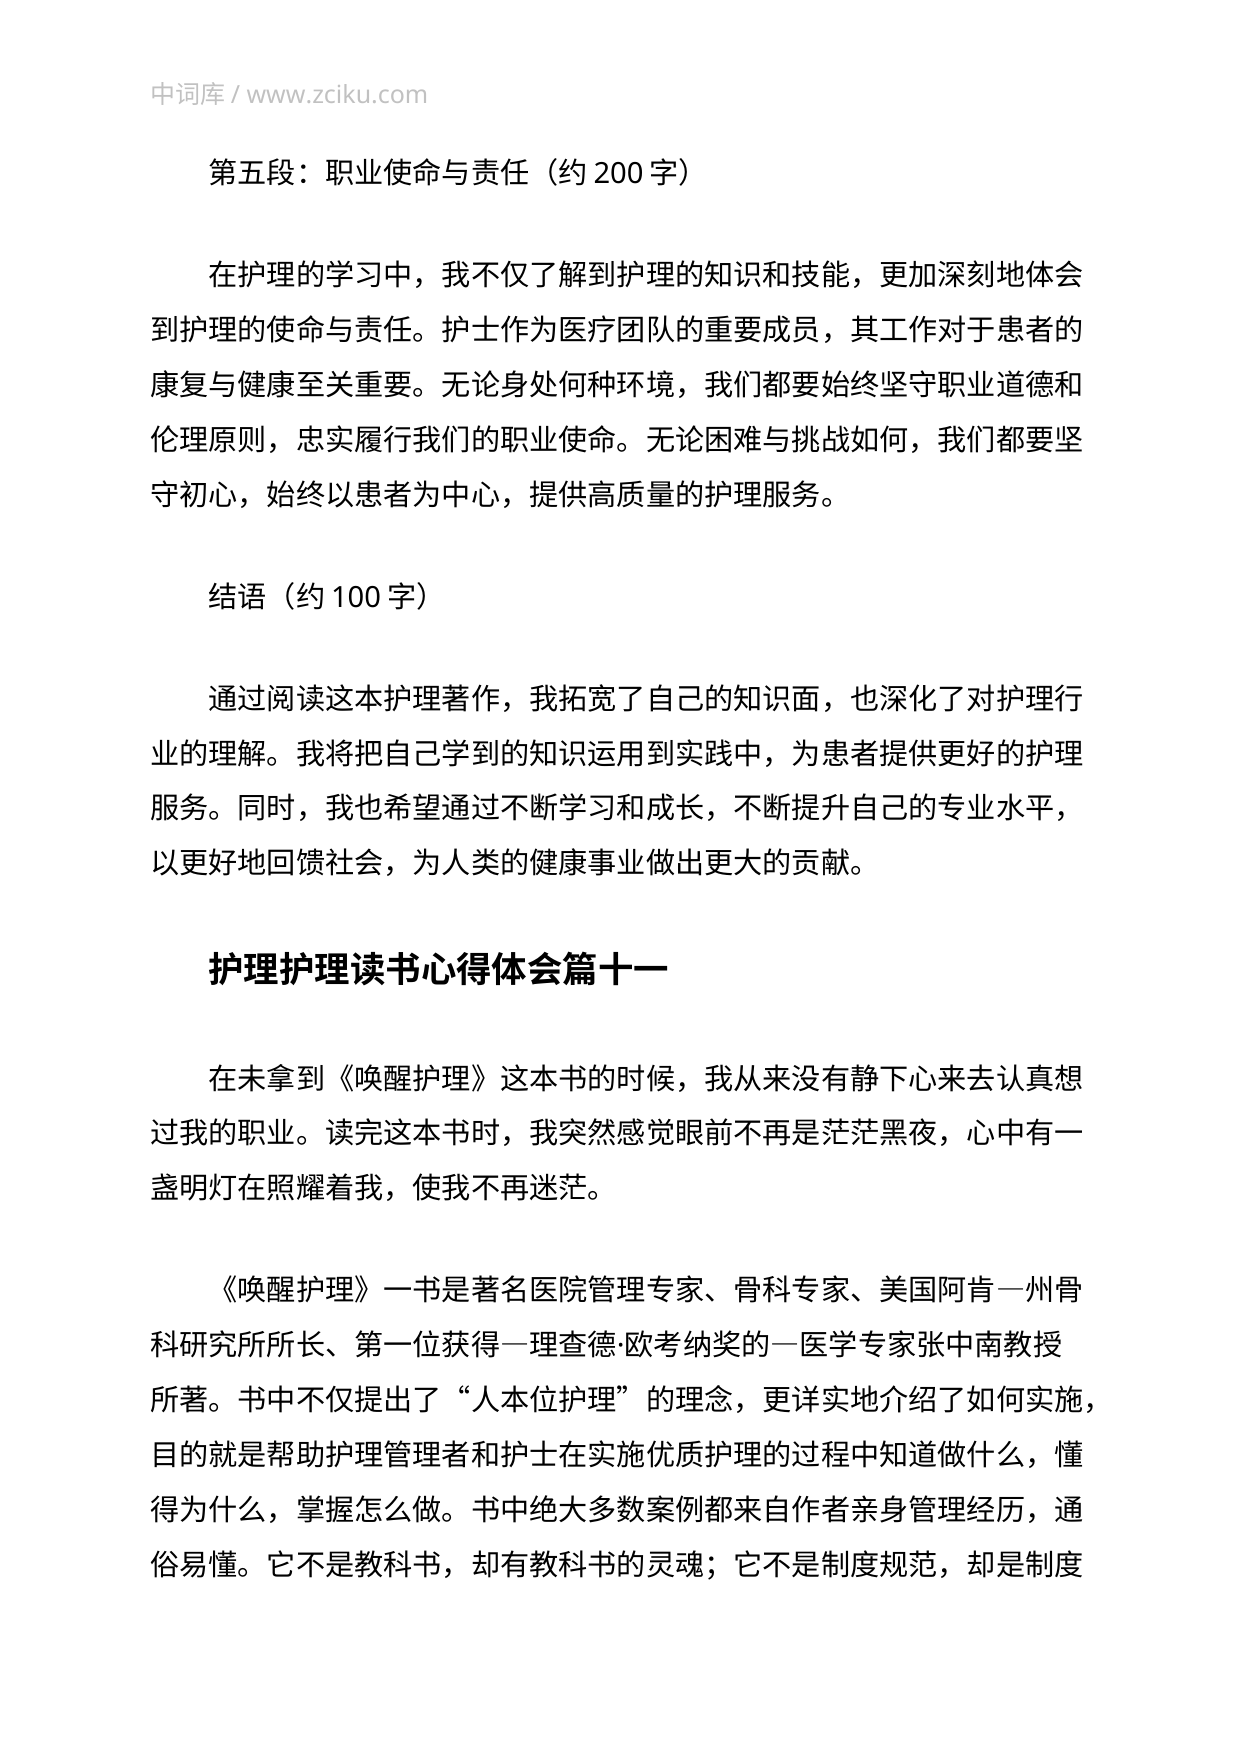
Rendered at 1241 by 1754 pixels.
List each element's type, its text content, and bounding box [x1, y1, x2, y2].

text 护理护理读书心得体会篇十一 [150, 942, 1090, 993]
text 第五段：职业使命与责任（约200字） [150, 150, 1090, 192]
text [150, 1267, 1090, 1584]
text 在未拿到《唤醒护理》这本书的时候，我从来没有静下心来去认真想过我的职业。读完这本书时，我突然感觉眼前不再是茫茫黑夜，心中有一盏明灯在照耀着我，使我不再迷茫。 [150, 1055, 1090, 1207]
text 通过阅读这本护理著作，我拓宽了自己的知识面，也深化了对护理行业的理解。我将把自己学到的知识运用到实践中，为患者提供更好的护理服务。同时，我也希望通过不断学习和成长，不断提升自己的专业水平，以更好地回馈社会，为人类的健康事业做出更大的贡献。 [150, 675, 1090, 882]
text 结语（约100字） [150, 573, 1090, 616]
text 在护理的学习中，我不仅了解到护理的知识和技能，更加深刻地体会到护理的使命与责任。护士作为医疗团队的重要成员，其工作对于患者的康复与健康至关重要。无论身处何种环境，我们都要始终坚守职业道德和伦理原则，忠实履行我们的职业使命。无论困难与挑战如何，我们都要坚守初心，始终以患者为中心，提供高质量的护理服务。 [150, 252, 1090, 514]
